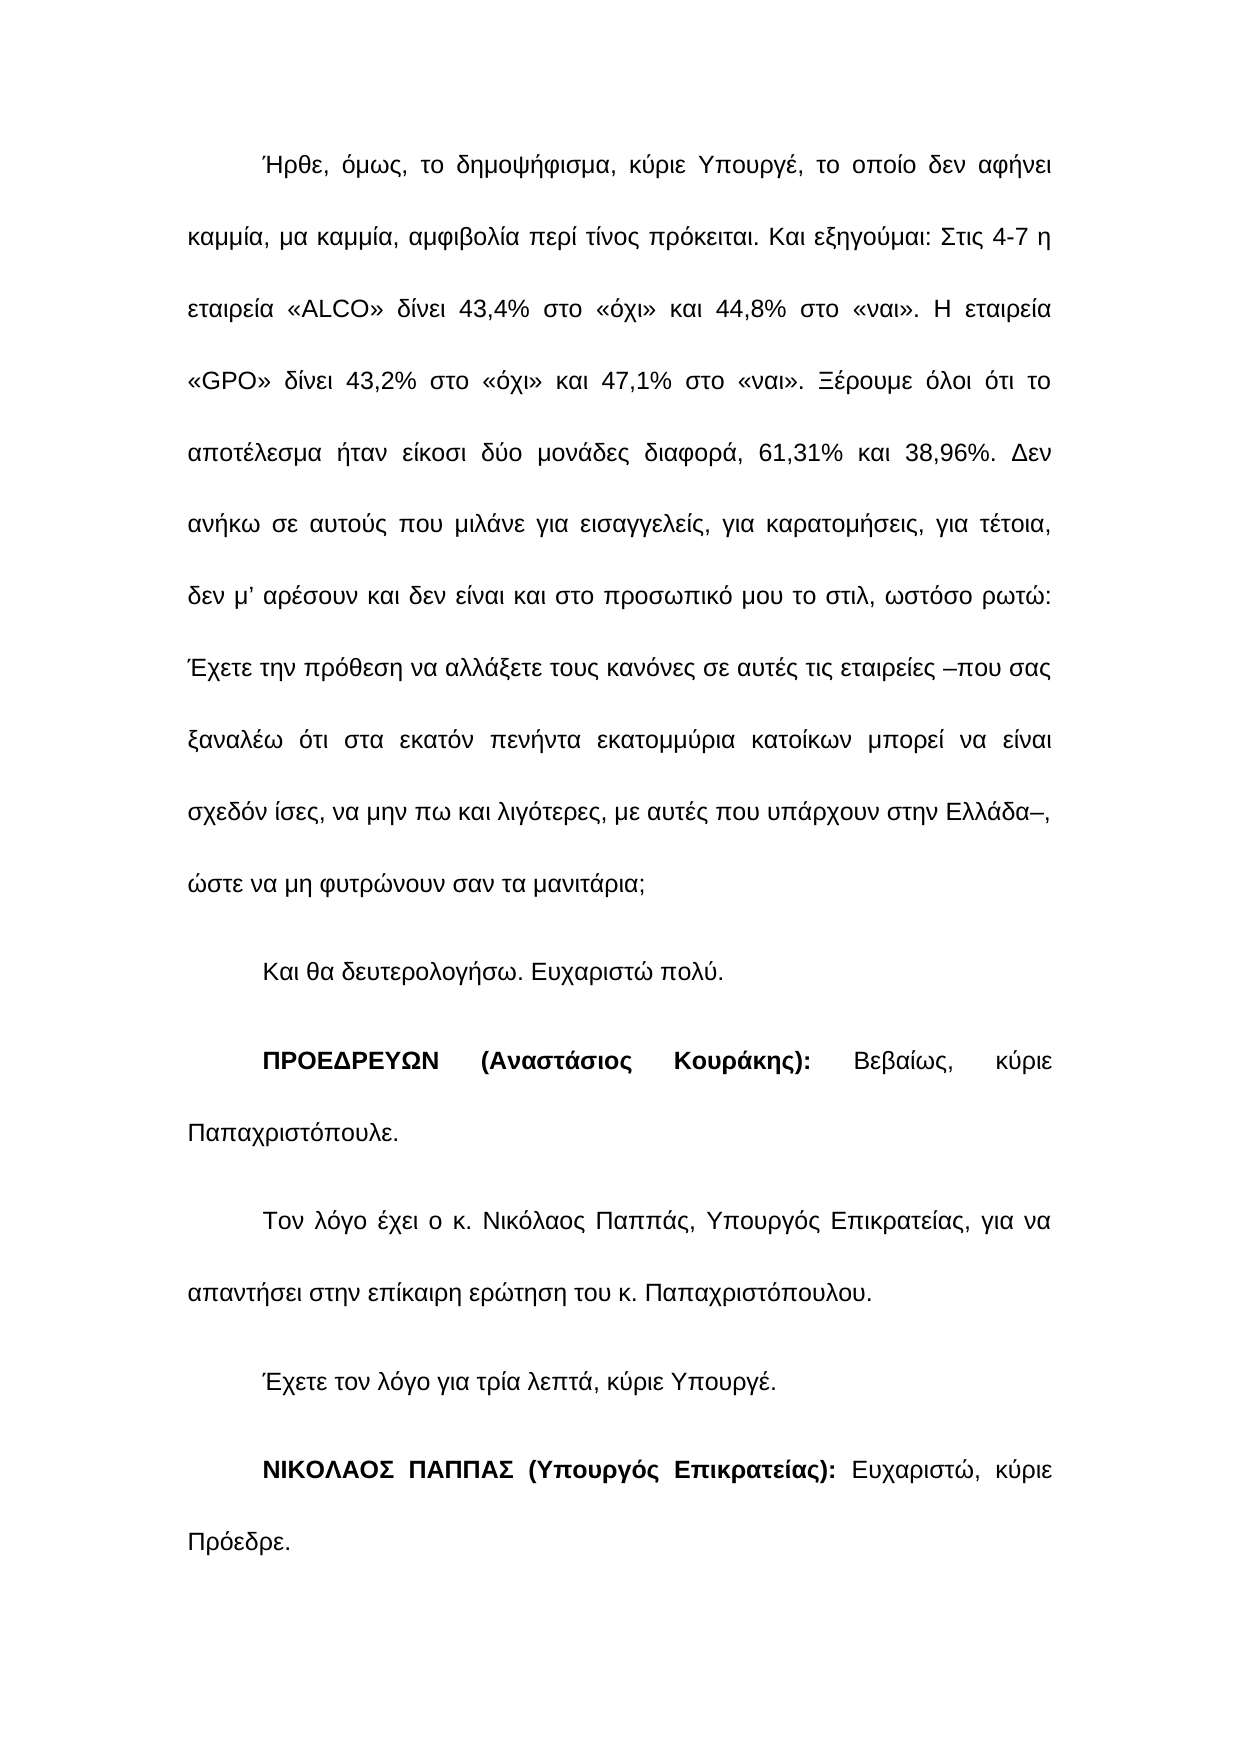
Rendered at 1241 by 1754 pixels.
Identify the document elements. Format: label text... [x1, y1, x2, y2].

text ΠΡΟΕΔΡΕΥΩΝ (Αναστάσιος Κουράκης): Βεβαίως, κύριε Παπαχριστόπουλε. [187, 1046, 1053, 1146]
text Και θα δευτερολογήσω. Ευχαριστώ πολύ. [187, 957, 1053, 986]
text Έχετε τον λόγο για τρία λεπτά, κύριε Υπουργέ. [187, 1367, 1053, 1395]
text Ήρθε, όμως, το δημοψήφισμα, κύριε Υπουργέ, το οποίο δεν αφήνει καμμία, μα καμμία, αμφιβολία περί τίνος πρόκειται. Και εξηγούμαι: Στις 4-7 η εταιρεία «ALCO» δίνει 43,4% στο «όχι» και 44,8% στο «ναι». Η εταιρεία «GPO» δίνει 43,2% στο «όχι» και 47,1% στο «ναι». Ξέρουμε όλοι ότι το αποτέλεσμα ήταν είκοσι δύο μονάδες διαφορά, 61,31% και 38,96%. Δεν ανήκω σε αυτούς που μιλάνε για εισαγγελείς, για καρατομήσεις, για τέτοια, δεν μ’ αρέσουν και δεν είναι και στο προσωπικό μου το στιλ, ωστόσο ρωτώ: Έχετε την πρόθεση να αλλάξετε τους κανόνες σε αυτές τις εταιρείες –που σας ξαναλέω ότι στα εκατόν πενήντα εκατομμύρια κατοίκων μπορεί να είναι σχεδόν ίσες, να μην πω και λιγότερες, με αυτές που υπάρχουν στην Ελλάδα–, ώστε να μη φυτρώνουν σαν τα μανιτάρια; [187, 150, 1053, 897]
text ΝΙΚΟΛΑΟΣ ΠΑΠΠΑΣ (Υπουργός Επικρατείας): Ευχαριστώ, κύριε Πρόεδρε. [187, 1455, 1053, 1556]
text Τον λόγο έχει ο κ. Νικόλαος Παππάς, Υπουργός Επικρατείας, για να απαντήσει στην επίκαιρη ερώτηση του κ. Παπαχριστόπουλου. [187, 1206, 1053, 1307]
